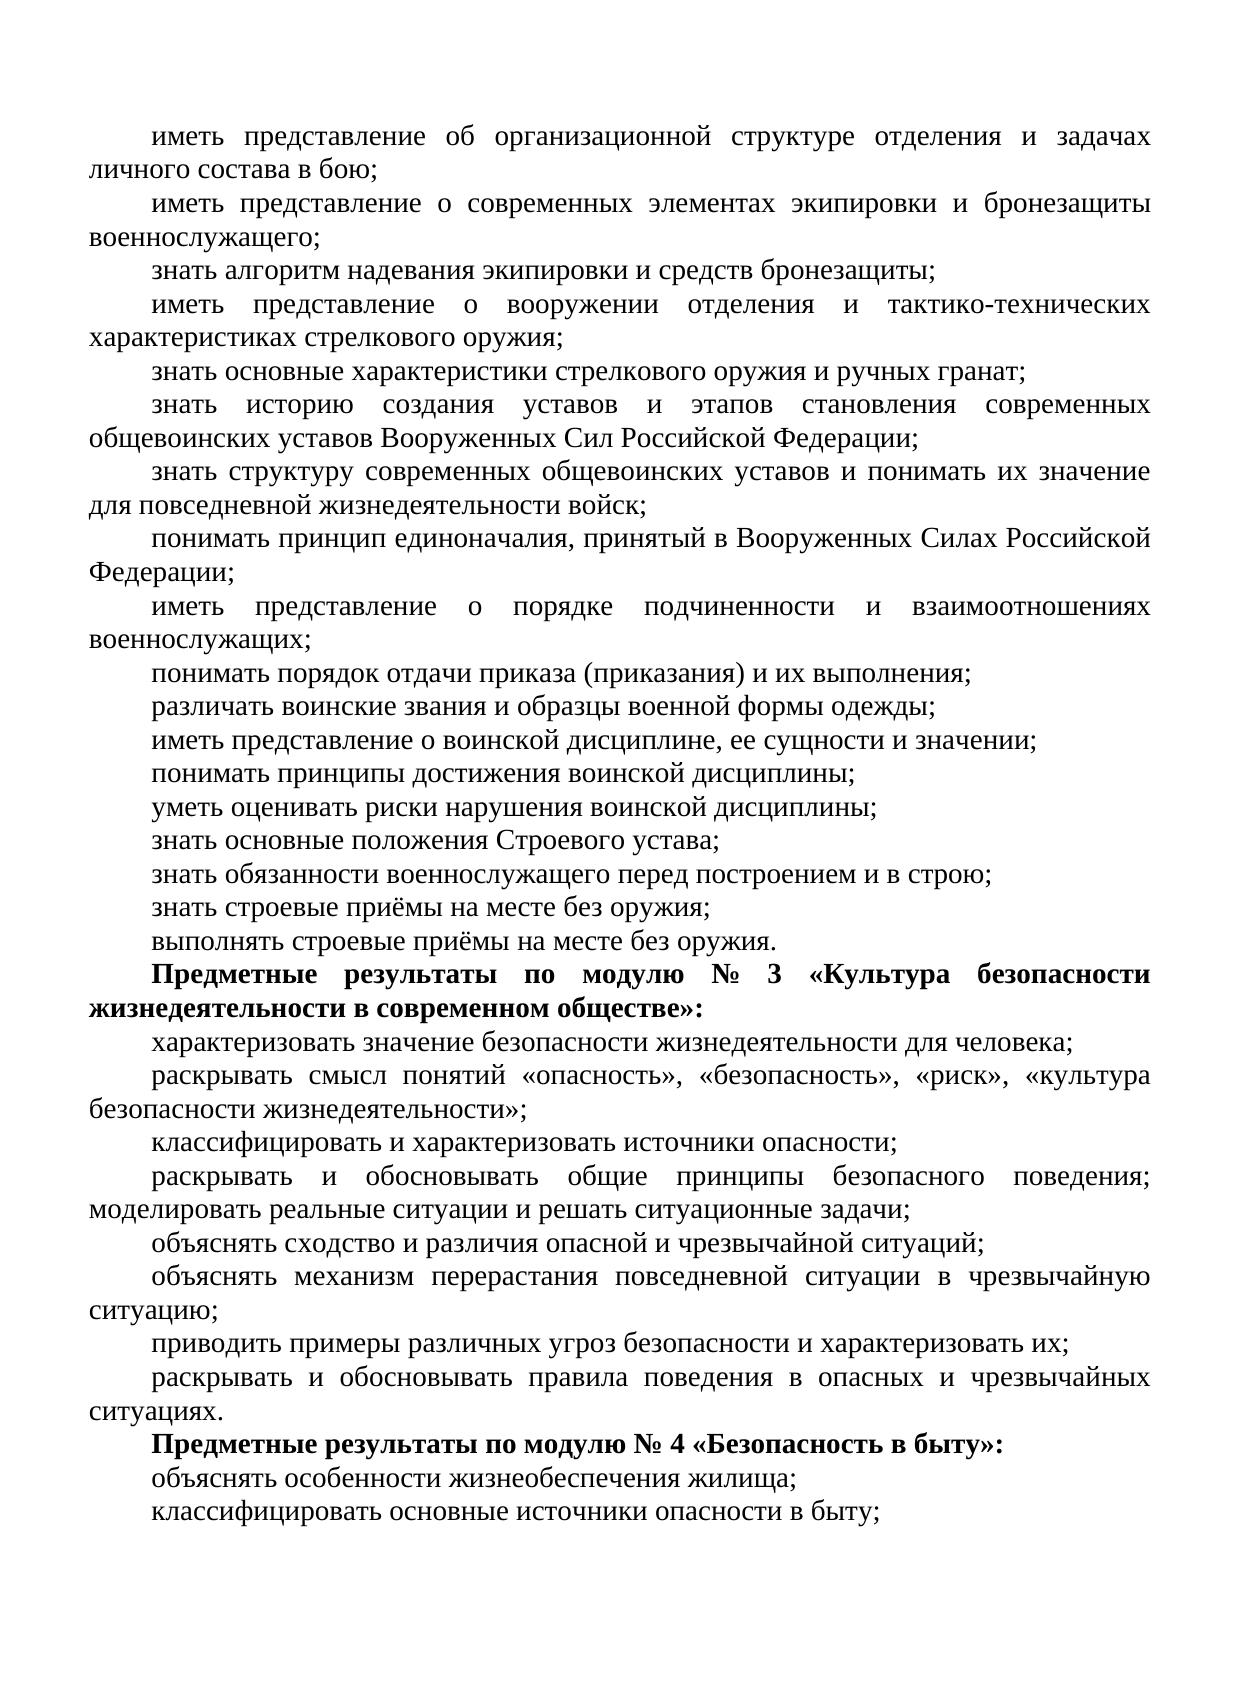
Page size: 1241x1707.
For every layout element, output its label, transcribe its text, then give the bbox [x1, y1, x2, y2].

text знать строевые приёмы на месте без оружия; [89, 889, 1152, 923]
text различать воинские звания и образцы военной формы одежды; [89, 688, 1152, 722]
text раскрывать и обосновывать правила поведения в опасных и чрезвычайных ситуациях. [89, 1359, 1152, 1426]
text знать основные характеристики стрелкового оружия и ручных гранат; [89, 353, 1152, 386]
text знать основные положения Строевого устава; [89, 822, 1152, 856]
text иметь представление о порядке подчиненности и взаимоотношениях военнослужащих; [89, 588, 1152, 655]
text знать структуру современных общевоинских уставов и понимать их значение для повседневной жизнедеятельности войск; [89, 453, 1152, 521]
text знать алгоритм надевания экипировки и средств бронезащиты; [89, 252, 1152, 286]
text понимать принципы достижения воинской дисциплины; [89, 755, 1152, 789]
text объяснять механизм перерастания повседневной ситуации в чрезвычайную ситуацию; [89, 1258, 1152, 1326]
text знать историю создания уставов и этапов становления современных общевоинских уставов Вооруженных Сил Российской Федерации; [89, 386, 1152, 453]
text знать обязанности военнослужащего перед построением и в строю; [89, 856, 1152, 889]
text характеризовать значение безопасности жизнедеятельности для человека; [89, 1024, 1152, 1057]
text иметь представление об организационной структуре отделения и задачах личного состава в бою; [89, 118, 1152, 185]
text понимать принцип единоначалия, принятый в Вооруженных Силах Российской Федерации; [89, 521, 1152, 588]
text иметь представление о воинской дисциплине, ее сущности и значении; [89, 722, 1152, 755]
text выполнять строевые приёмы на месте без оружия. [89, 923, 1152, 957]
text раскрывать и обосновывать общие принципы безопасного поведения; моделировать реальные ситуации и решать ситуационные задачи; [89, 1158, 1152, 1225]
text классифицировать и характеризовать источники опасности; [89, 1124, 1152, 1158]
text иметь представление о современных элементах экипировки и бронезащиты военнослужащего; [89, 185, 1152, 252]
text Предметные результаты по модулю № 4 «Безопасность в быту»: [89, 1426, 1152, 1460]
text объяснять сходство и различия опасной и чрезвычайной ситуаций; [89, 1225, 1152, 1258]
text иметь представление о вооружении отделения и тактико-технических характеристиках стрелкового оружия; [89, 286, 1152, 353]
text приводить примеры различных угроз безопасности и характеризовать их; [89, 1326, 1152, 1359]
text объяснять особенности жизнеобеспечения жилища; [89, 1460, 1152, 1493]
text раскрывать смысл понятий «опасность», «безопасность», «риск», «культура безопасности жизнедеятельности»; [89, 1057, 1152, 1124]
text классифицировать основные источники опасности в быту; [89, 1493, 1152, 1527]
text Предметные результаты по модулю № 3 «Культура безопасности жизнедеятельности в современном обществе»: [89, 957, 1152, 1024]
text понимать порядок отдачи приказа (приказания) и их выполнения; [89, 655, 1152, 688]
text уметь оценивать риски нарушения воинской дисциплины; [89, 789, 1152, 822]
